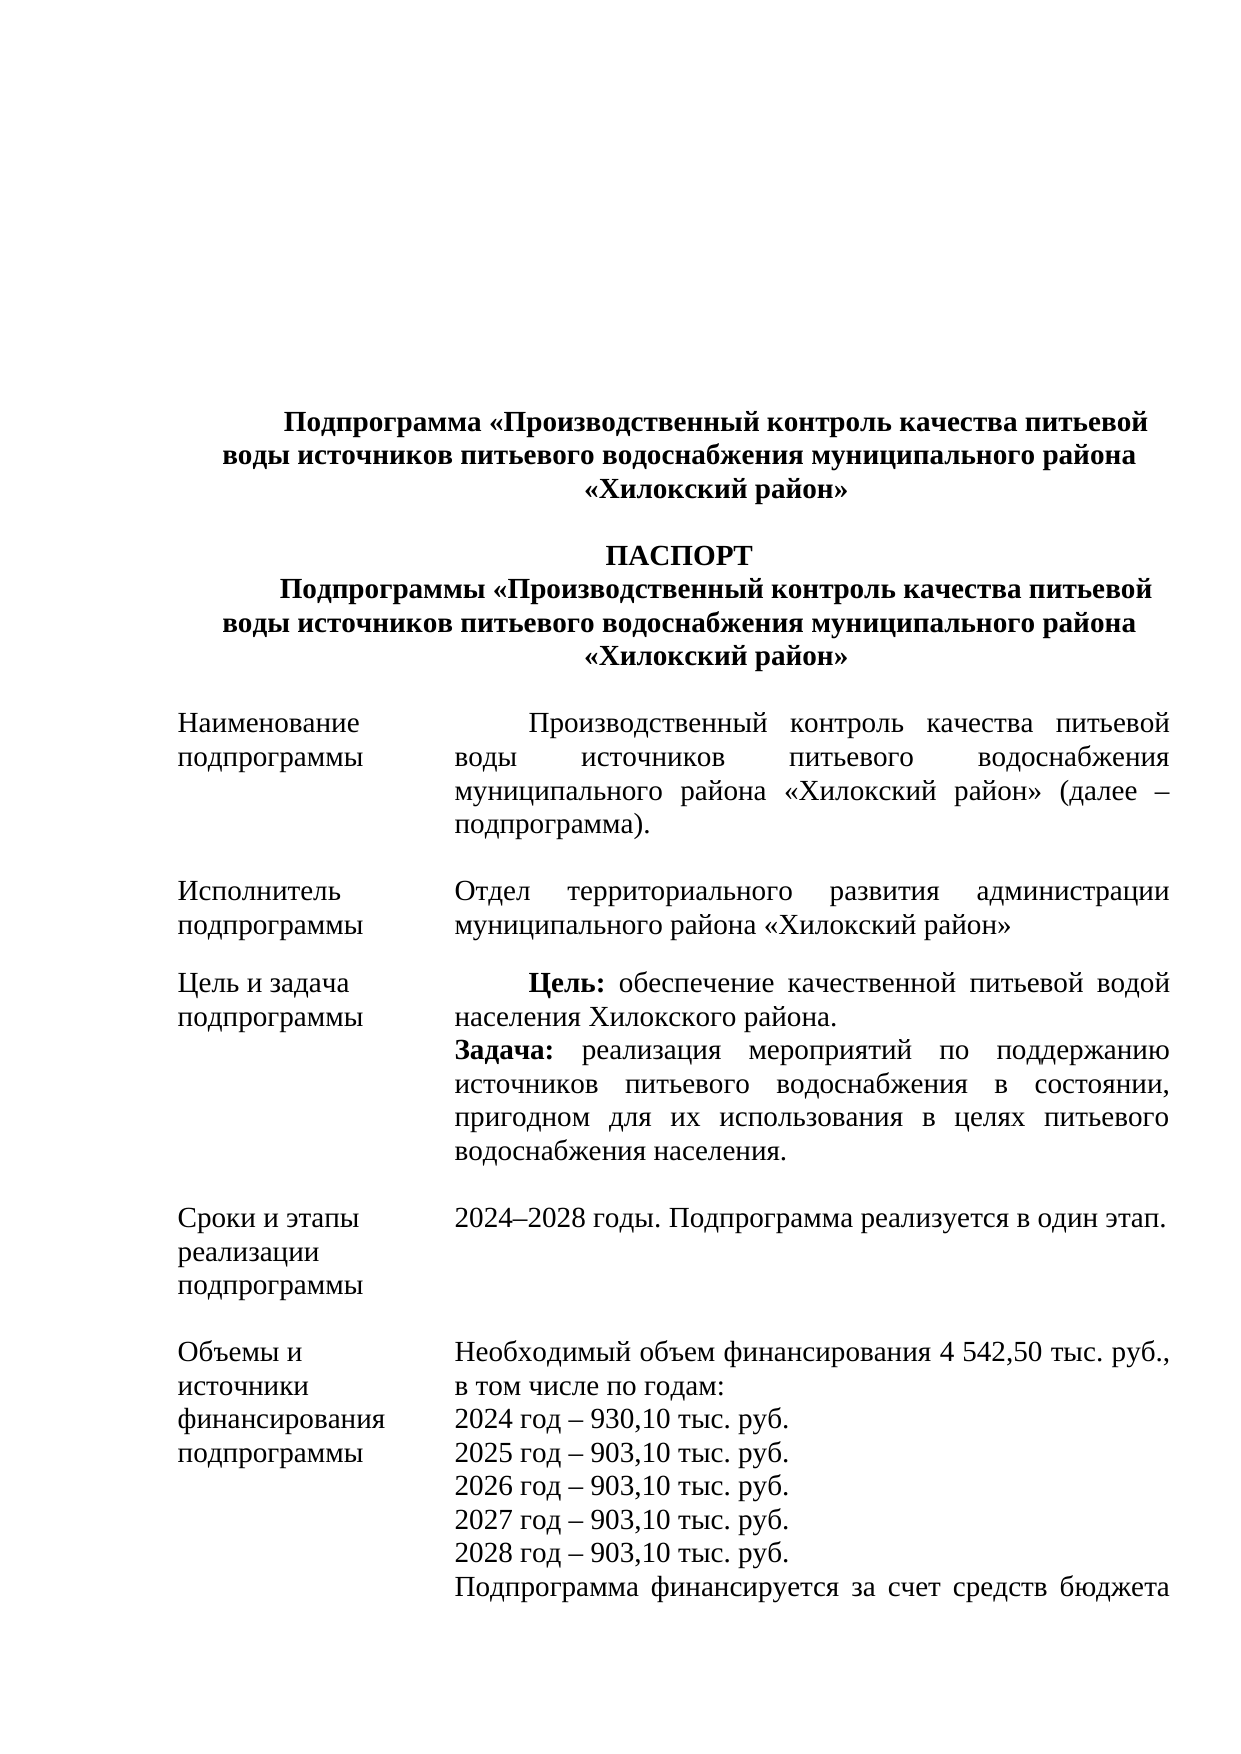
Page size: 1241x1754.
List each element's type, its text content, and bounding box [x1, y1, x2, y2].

text ПАСПОРТ [177, 538, 1181, 571]
text «Хилокский район» [177, 638, 1181, 672]
text «Хилокский район» [177, 471, 1181, 504]
text Подпрограммы «Производственный контроль качества питьевой воды источников питьевого водоснабжения муниципального района [177, 571, 1181, 638]
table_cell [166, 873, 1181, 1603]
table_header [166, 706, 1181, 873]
text Подпрограмма «Производственный контроль качества питьевой воды источников питьевого водоснабжения муниципального района [177, 404, 1181, 471]
